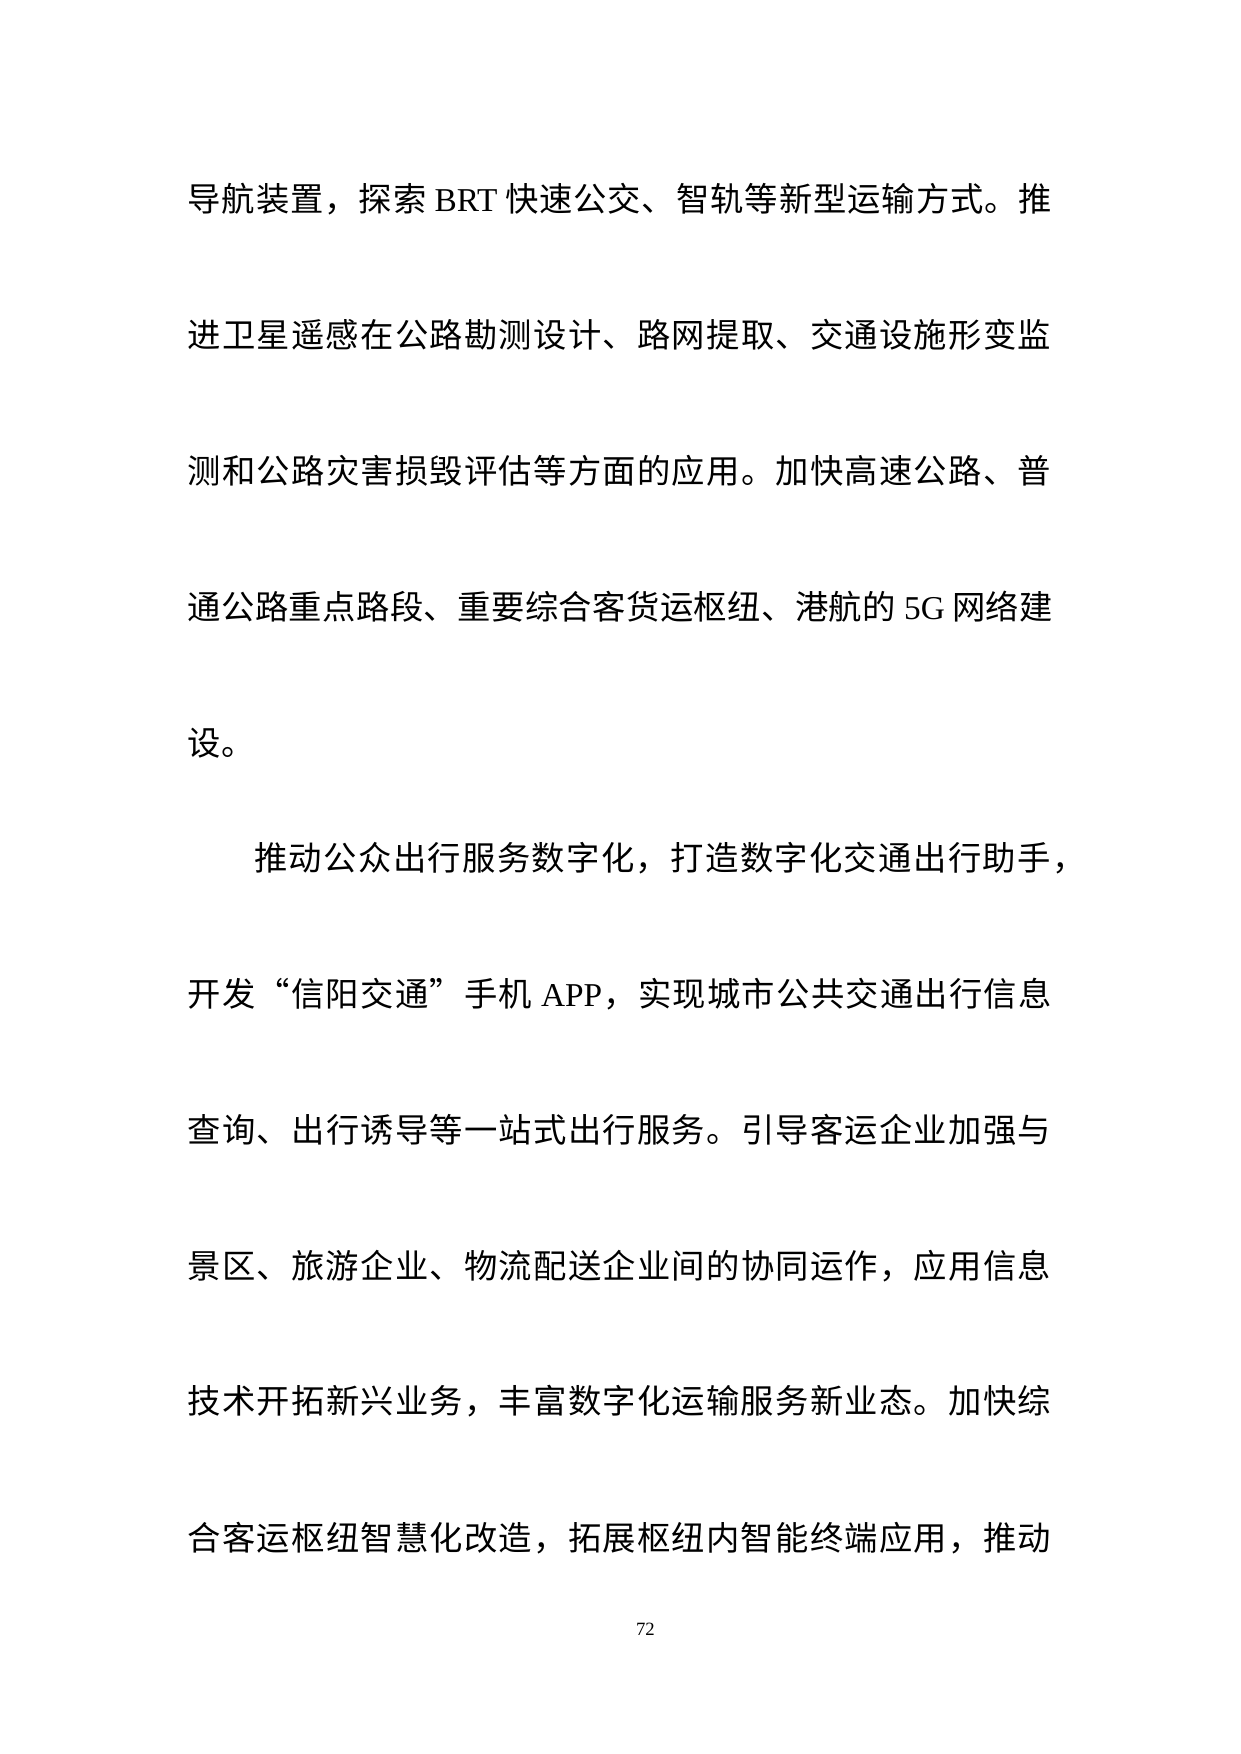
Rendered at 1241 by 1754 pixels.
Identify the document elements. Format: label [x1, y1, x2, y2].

text [187, 152, 1053, 786]
text [187, 810, 1053, 1581]
